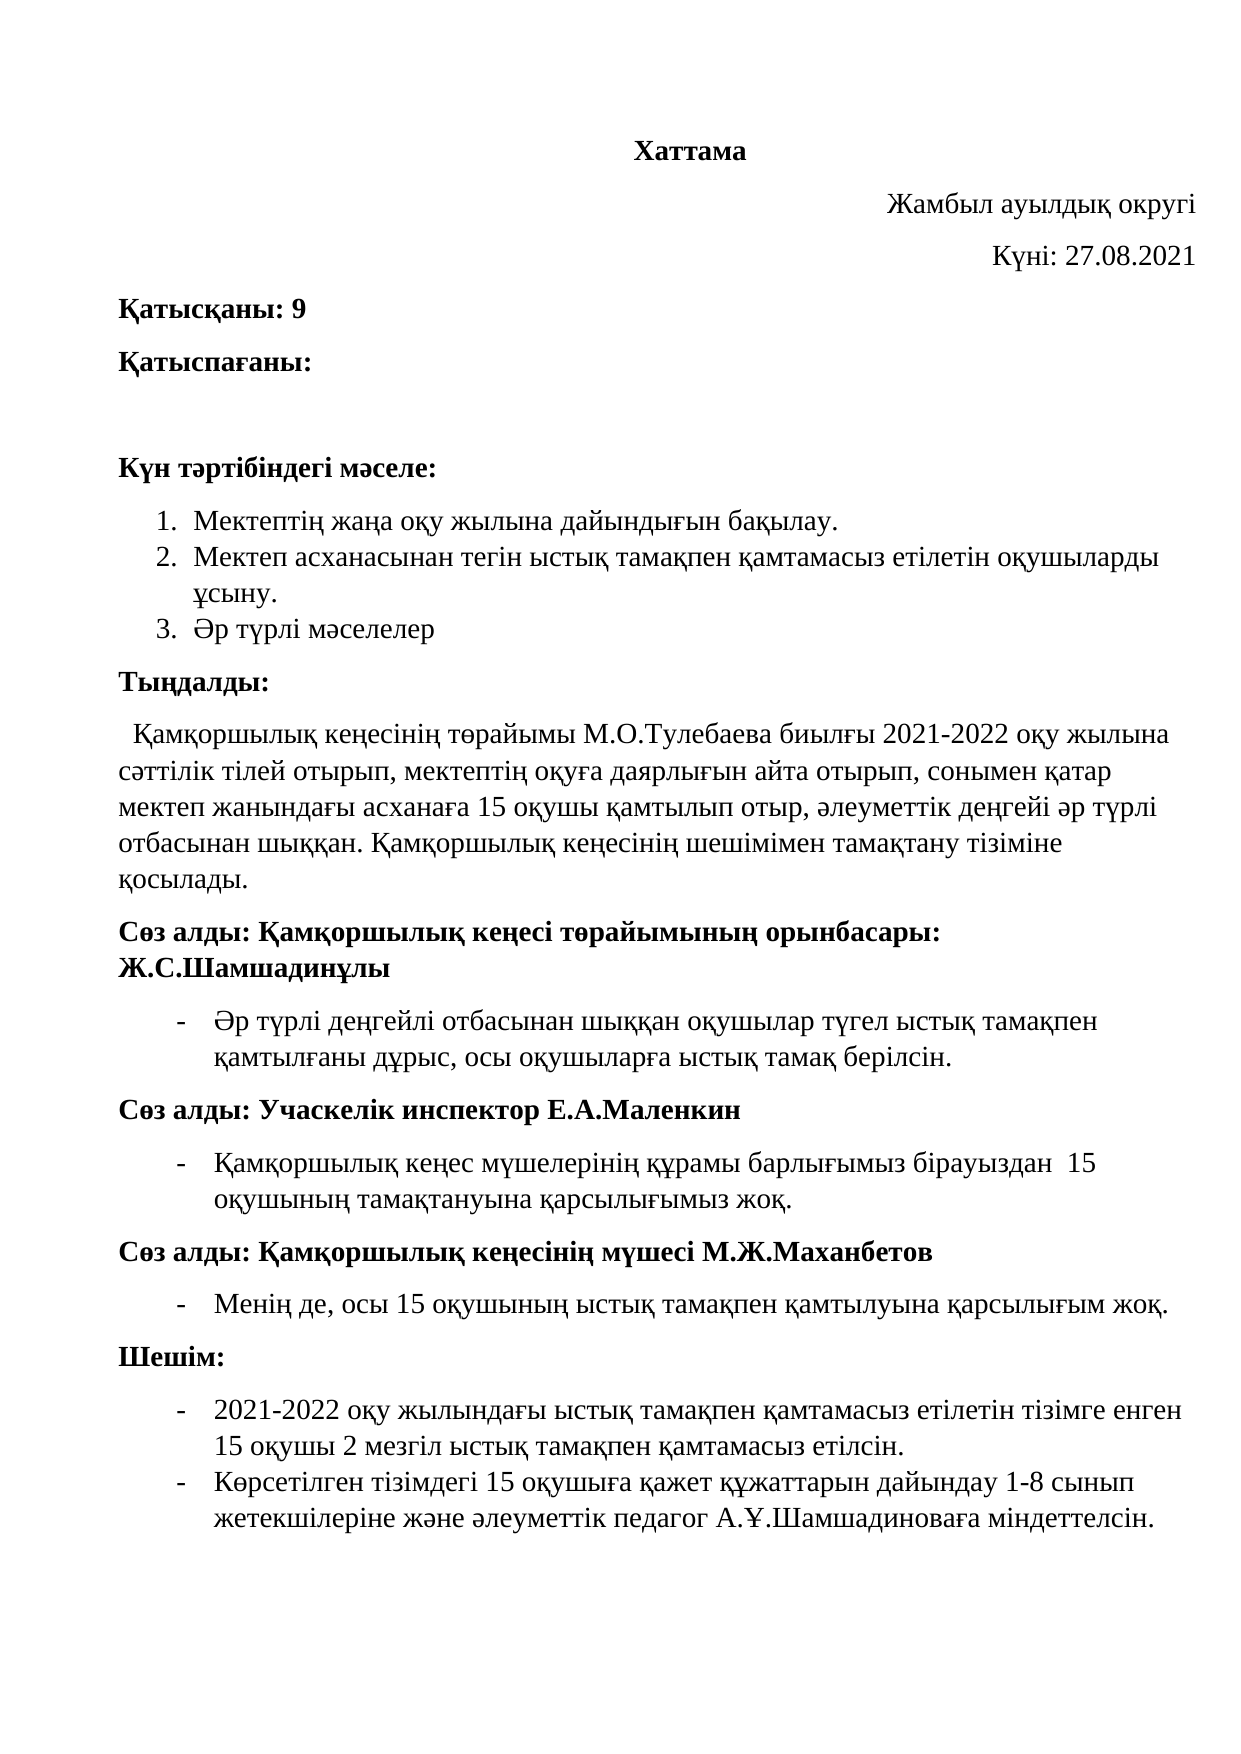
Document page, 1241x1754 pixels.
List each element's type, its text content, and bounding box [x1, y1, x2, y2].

list Қамқоршылық кеңес мүшелерінің құрамы барлығымыз бірауыздан 15 оқушының тамақтануына қарсылығымыз жоқ. [176, 1145, 1196, 1214]
list Менің де, осы 15 оқушының ыстық тамақпен қамтылуына қарсылығым жоқ. [176, 1287, 1196, 1320]
list Көрсетілген тізімдегі 15 оқушыға қажет құжаттарын дайындау 1-8 сынып жетекшілеріне және әлеуметтік педагог А.Ұ.Шамшадиноваға міндеттелсін. [176, 1464, 1196, 1534]
text Жамбыл ауылдық округі [118, 186, 1196, 219]
text Қамқоршылық кеңесінің төрайымы М.О.Тулебаева биылғы 2021-2022 оқу жылына сәттілік тілей отырып, мектептің оқуға даярлығын айта отырып, сонымен қатар мектеп жанындағы асханаға 15 оқушы қамтылып отыр, әлеуметтік деңгейі әр түрлі отбасынан шыққан. Қамқоршылық кеңесінің шешімімен тамақтану тізіміне қосылады. [118, 717, 1196, 895]
text Күн тәртібіндегі мәселе: [118, 450, 1196, 483]
text Күні: 27.08.2021 [118, 238, 1196, 272]
text Тыңдалды: [118, 664, 1196, 697]
text Сөз алды: Қамқоршылық кеңесінің мүшесі М.Ж.Маханбетов [118, 1234, 1196, 1267]
list 2021-2022 оқу жылындағы ыстық тамақпен қамтамасыз етілетін тізімге енген 15 оқушы 2 мезгіл ыстық тамақпен қамтамасыз етілсін. [176, 1392, 1196, 1462]
list Әр түрлі мәселелер [156, 611, 1196, 644]
text Шешім: [118, 1339, 1196, 1373]
list Әр түрлі деңгейлі отбасынан шыққан оқушылар түгел ыстық тамақпен қамтылғаны дұрыс, осы оқушыларға ыстық тамақ берілсін. [176, 1003, 1196, 1073]
text Сөз алды: Қамқоршылық кеңесі төрайымының орынбасары: Ж.С.Шамшадинұлы [118, 914, 1196, 984]
text Хаттама [118, 133, 1196, 166]
list Мектептің жаңа оқу жылына дайындығын бақылау. [156, 503, 1196, 536]
list Мектеп асханасынан тегін ыстық тамақпен қамтамасыз етілетін оқушыларды ұсыну. [156, 539, 1196, 608]
text Сөз алды: Учаскелік инспектор Е.А.Маленкин [118, 1092, 1196, 1126]
text Қатысқаны: 9 [118, 291, 1196, 325]
text Қатыспағаны: [118, 344, 1196, 378]
